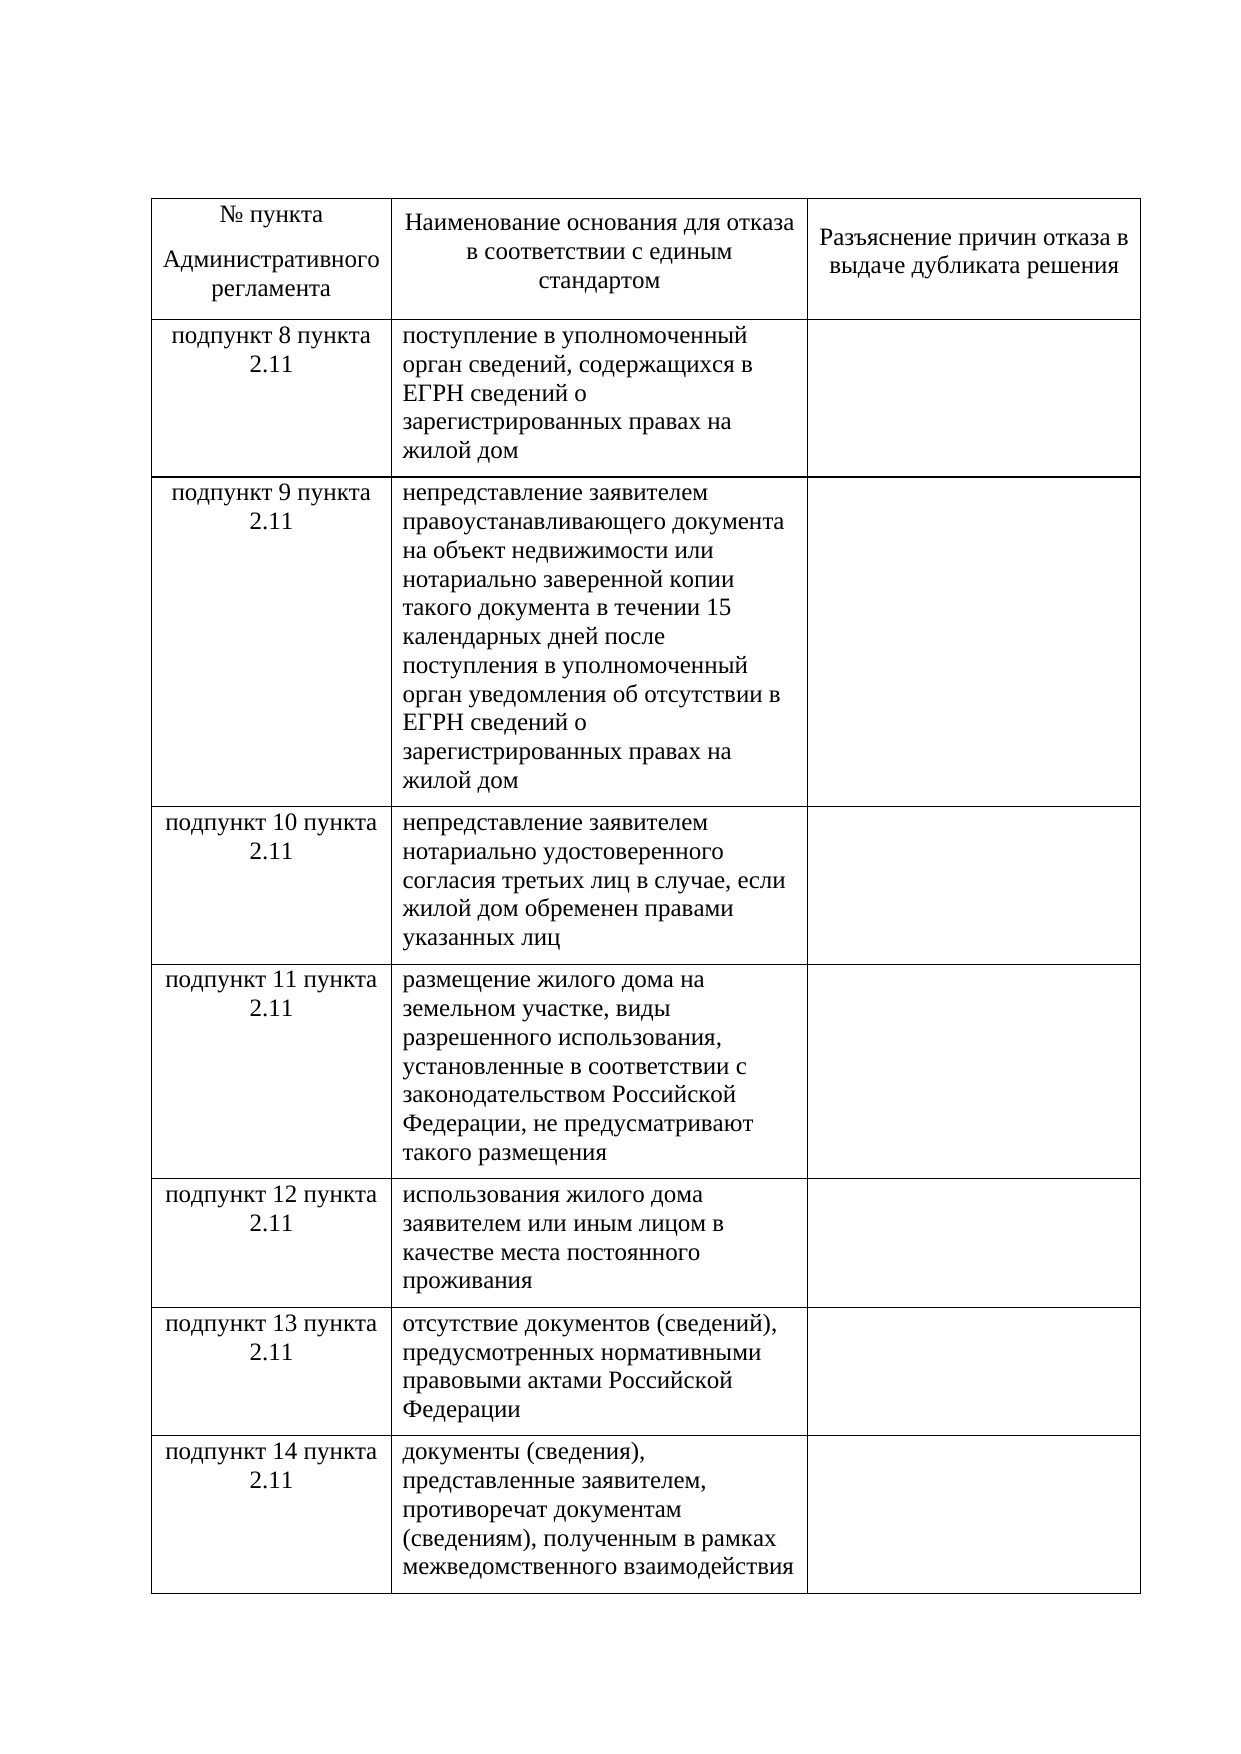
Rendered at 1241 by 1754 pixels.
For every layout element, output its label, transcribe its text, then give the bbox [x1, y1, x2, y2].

table_cell подпункт 8 пункта 2.11 [152, 320, 391, 476]
table_cell использования жилого дома заявителем или иным лицом в качестве места постоянного проживания [392, 1179, 807, 1307]
table_cell размещение жилого дома на земельном участке, виды разрешенного использования, установленные в соответствии с законодательством Российской Федерации, не предусматривают такого размещения [392, 965, 807, 1178]
table_cell поступление в уполномоченный орган сведений, содержащихся в ЕГРН сведений о зарегистрированных правах на жилой дом [392, 320, 807, 476]
table_cell отсутствие документов (сведений), предусмотренных нормативными правовыми актами Российской Федерации [392, 1308, 807, 1435]
table_cell подпункт 10 пункта 2.11 [152, 807, 391, 963]
table_cell подпункт 12 пункта 2.11 [152, 1179, 391, 1307]
table_header Наименование основания для отказа в соответствии с единым стандартом [392, 199, 807, 319]
table_cell подпункт 13 пункта 2.11 [152, 1308, 391, 1435]
table_cell подпункт 14 пункта 2.11 [152, 1436, 391, 1593]
table_cell подпункт 11 пункта 2.11 [152, 965, 391, 1178]
table_header Разъяснение причин отказа в выдаче дубликата решения [808, 199, 1140, 319]
table_cell [808, 1179, 1140, 1307]
table_cell [808, 1308, 1140, 1435]
table_cell [808, 807, 1140, 963]
table_cell непредставление заявителем нотариально удостоверенного согласия третьих лиц в случае, если жилой дом обременен правами указанных лиц [392, 807, 807, 963]
table_header № пункта Административного регламента [152, 199, 391, 319]
table_cell непредставление заявителем правоустанавливающего документа на объект недвижимости или нотариально заверенной копии такого документа в течении 15 календарных дней после поступления в уполномоченный орган уведомления об отсутствии в ЕГРН сведений о зарегистрированных правах на жилой дом [392, 478, 807, 806]
table_cell [808, 1436, 1140, 1593]
table_cell подпункт 9 пункта 2.11 [152, 478, 391, 806]
table_cell [808, 320, 1140, 476]
table_cell [808, 478, 1140, 806]
table_cell [808, 965, 1140, 1178]
table_cell документы (сведения), представленные заявителем, противоречат документам (сведениям), полученным в рамках межведомственного взаимодействия [392, 1436, 807, 1593]
